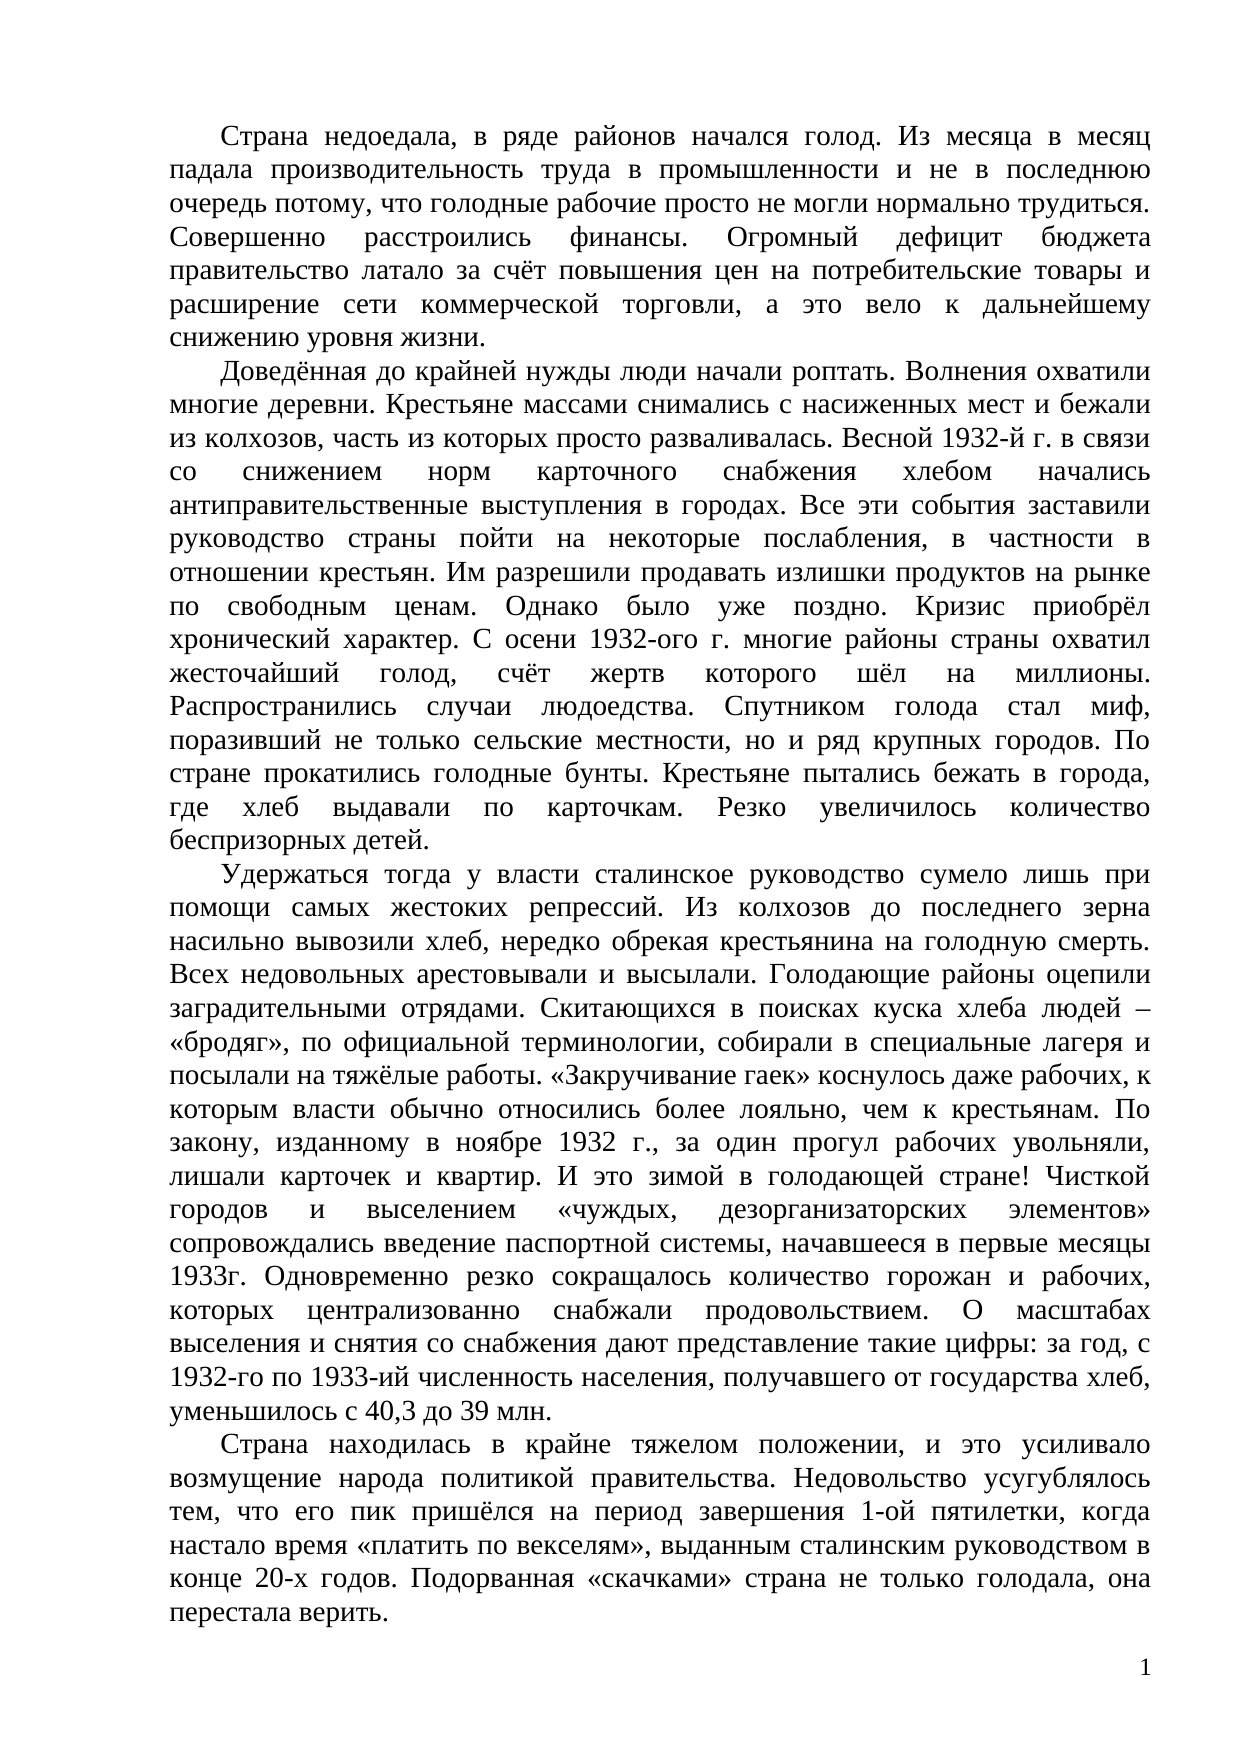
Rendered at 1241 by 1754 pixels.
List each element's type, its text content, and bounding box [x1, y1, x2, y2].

text Доведённая до крайней нужды люди начали роптать. Волнения охватили многие деревни. Крестьяне массами снимались с насиженных мест и бежали из колхозов, часть из которых просто разваливалась. Весной 1932-й г. в связи со снижением норм карточного снабжения хлебом начались антиправительственные выступления в городах. Все эти события заставили руководство страны пойти на некоторые послабления, в частности в отношении крестьян. Им разрешили продавать излишки продуктов на рынке по свободным ценам. Однако было уже поздно. Кризис приобрёл хронический характер. С осени 1932-ого г. многие районы страны охватил жесточайший голод, счёт жертв которого шёл на миллионы. Распространились случаи людоедства. Спутником голода стал миф, поразивший не только сельские местности, но и ряд крупных городов. По стране прокатились голодные бунты. Крестьяне пытались бежать в города, где хлеб выдавали по карточкам. Резко увеличилось количество беспризорных детей. [169, 353, 1152, 856]
text Страна недоедала, в ряде районов начался голод. Из месяца в месяц падала производительность труда в промышленности и не в последнюю очередь потому, что голодные рабочие просто не могли нормально трудиться. Совершенно расстроились финансы. Огромный дефицит бюджета правительство латало за счёт повышения цен на потребительские товары и расширение сети коммерческой торговли, а это вело к дальнейшему снижению уровня жизни. [169, 118, 1152, 353]
text Страна находилась в крайне тяжелом положении, и это усиливало возмущение народа политикой правительства. Недовольство усугублялось тем, что его пик пришёлся на период завершения 1-ой пятилетки, когда настало время «платить по векселям», выданным сталинским руководством в конце 20-х годов. Подорванная «скачками» страна не только голодала, она перестала верить. [169, 1426, 1152, 1627]
text Удержаться тогда у власти сталинское руководство сумело лишь при помощи самых жестоких репрессий. Из колхозов до последнего зерна насильно вывозили хлеб, нередко обрекая крестьянина на голодную смерть. Всех недовольных арестовывали и высылали. Голодающие районы оцепили заградительными отрядами. Скитающихся в поисках куска хлеба людей – «бродяг», по официальной терминологии, собирали в специальные лагеря и посылали на тяжёлые работы. «Закручивание гаек» коснулось даже рабочих, к которым власти обычно относились более лояльно, чем к крестьянам. По закону, изданному в ноябре 1932 г., за один прогул рабочих увольняли, лишали карточек и квартир. И это зимой в голодающей стране! Чисткой городов и выселением «чуждых, дезорганизаторских элементов» сопровождались введение паспортной системы, начавшееся в первые месяцы 1933г. Одновременно резко сокращалось количество горожан и рабочих, которых централизованно снабжали продовольствием. О масштабах выселения и снятия со снабжения дают представление такие цифры: за год, с 1932-го по 1933-ий численность населения, получавшего от государства хлеб, уменьшилось с 40,3 до 39 млн. [169, 856, 1152, 1426]
